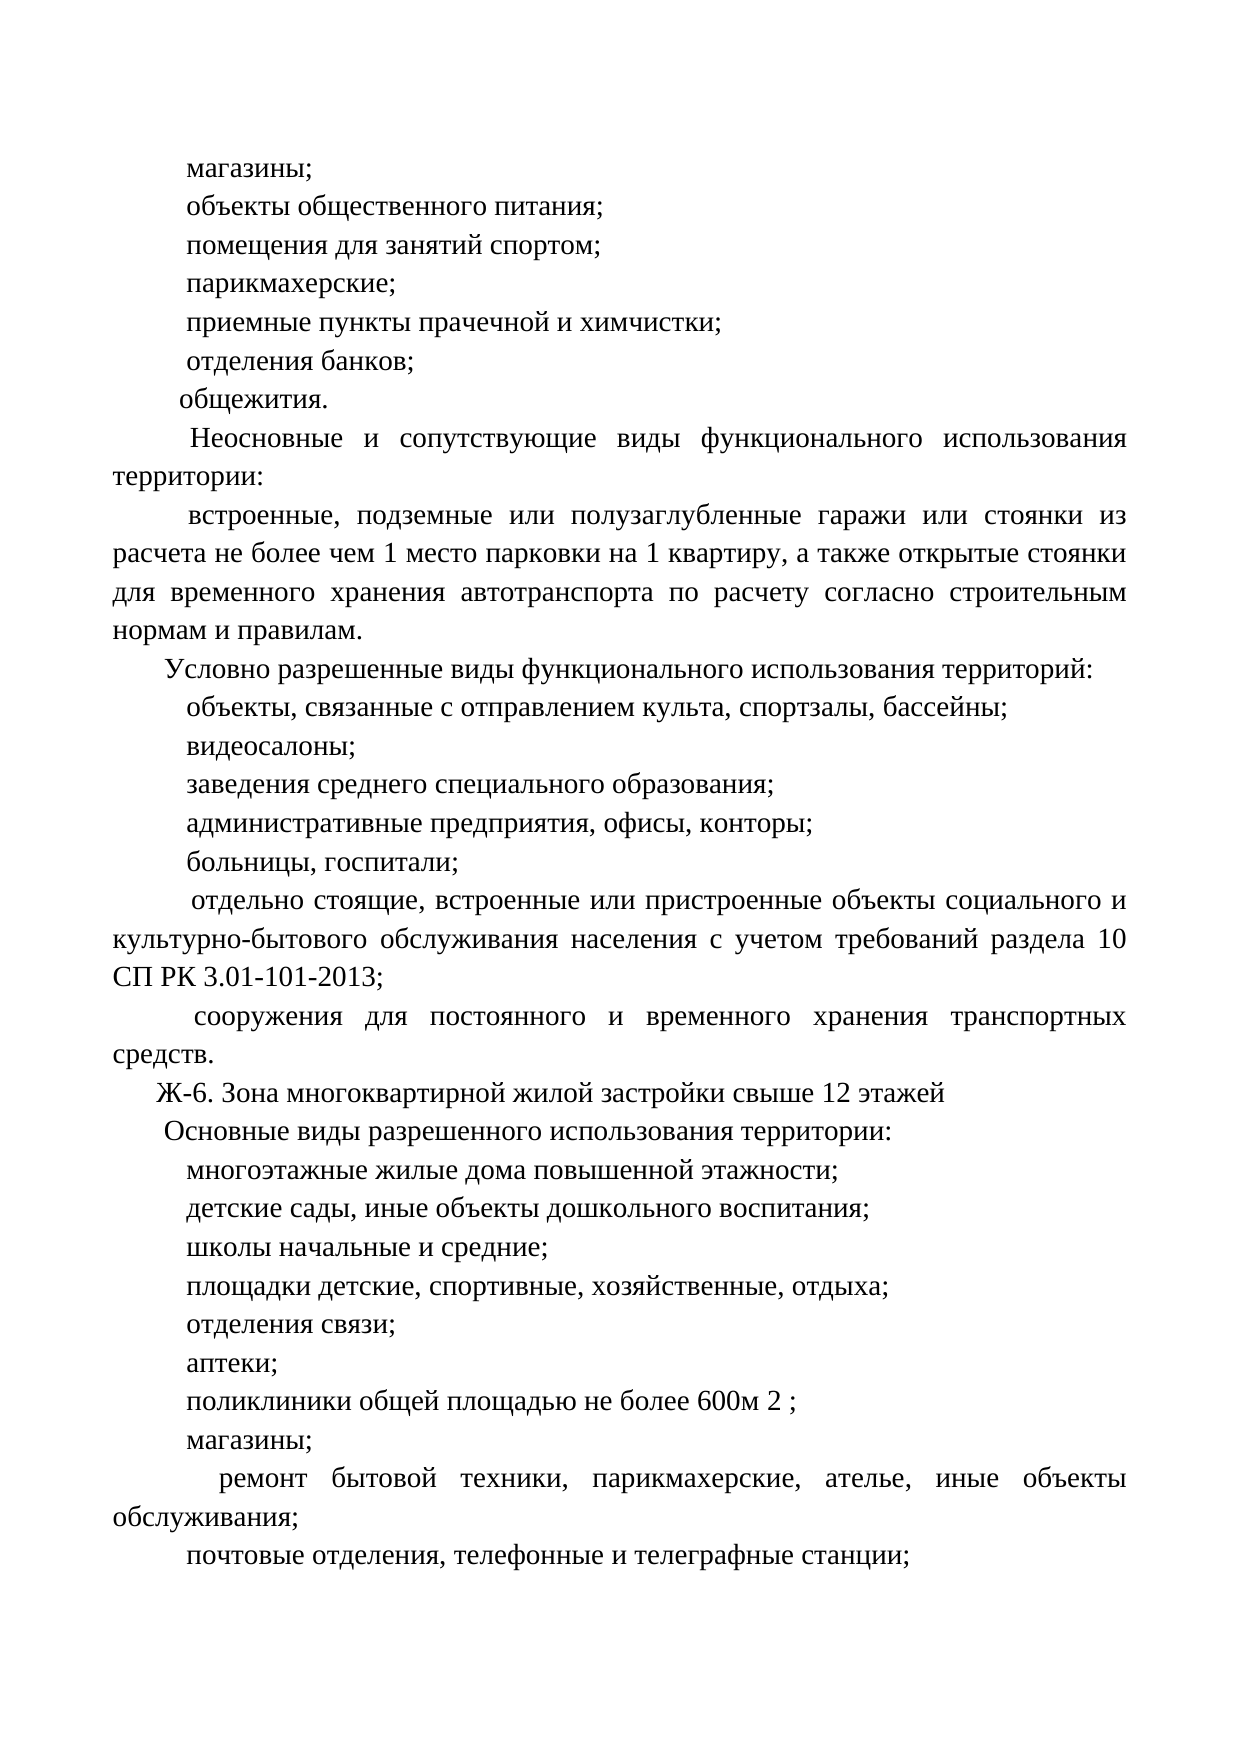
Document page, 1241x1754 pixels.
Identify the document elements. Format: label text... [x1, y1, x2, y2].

text заведения среднего специального образования; [112, 767, 1128, 800]
text поликлиники общей площадью не более 600м 2 ; [112, 1383, 1128, 1417]
text многоэтажные жилые дома повышенной этажности; [112, 1152, 1128, 1186]
text сооружения для постоянного и временного хранения транспортных средств. [112, 998, 1128, 1070]
text отделения банков; [112, 343, 1128, 376]
text детские сады, иные объекты дошкольного воспитания; [112, 1191, 1128, 1224]
text встроенные, подземные или полузаглубленные гаражи или стоянки из расчета не более чем 1 место парковки на 1 квартиру, а также открытые стоянки для временного хранения автотранспорта по расчету согласно строительным нормам и правилам. [112, 497, 1128, 646]
text больницы, госпитали; [112, 844, 1128, 877]
text Условно разрешенные виды функционального использования территорий: [112, 651, 1128, 684]
text приемные пункты прачечной и химчистки; [112, 304, 1128, 338]
text Неосновные и сопутствующие виды функционального использования территории: [112, 420, 1128, 492]
text помещения для занятий спортом; [112, 227, 1128, 261]
text Основные виды разрешенного использования территории: [112, 1113, 1128, 1147]
text парикмахерские; [112, 266, 1128, 299]
text аптеки; [112, 1345, 1128, 1378]
text почтовые отделения, телефонные и телеграфные станции; [112, 1537, 1128, 1571]
text отделения связи; [112, 1306, 1128, 1340]
text площадки детские, спортивные, хозяйственные, отдыха; [112, 1268, 1128, 1301]
text общежития. [112, 381, 1128, 415]
text Ж-6. Зона многоквартирной жилой застройки свыше 12 этажей [112, 1075, 1128, 1108]
text видеосалоны; [112, 728, 1128, 762]
text административные предприятия, офисы, конторы; [112, 805, 1128, 839]
text магазины; [112, 1422, 1128, 1455]
text школы начальные и средние; [112, 1229, 1128, 1263]
text отдельно стоящие, встроенные или пристроенные объекты социального и культурно-бытового обслуживания населения с учетом требований раздела 10 СП РК 3.01-101-2013; [112, 882, 1128, 993]
text магазины; [112, 150, 1128, 183]
text объекты общественного питания; [112, 188, 1128, 222]
text ремонт бытовой техники, парикмахерские, ателье, иные объекты обслуживания; [112, 1460, 1128, 1532]
text объекты, связанные с отправлением культа, спортзалы, бассейны; [112, 689, 1128, 723]
